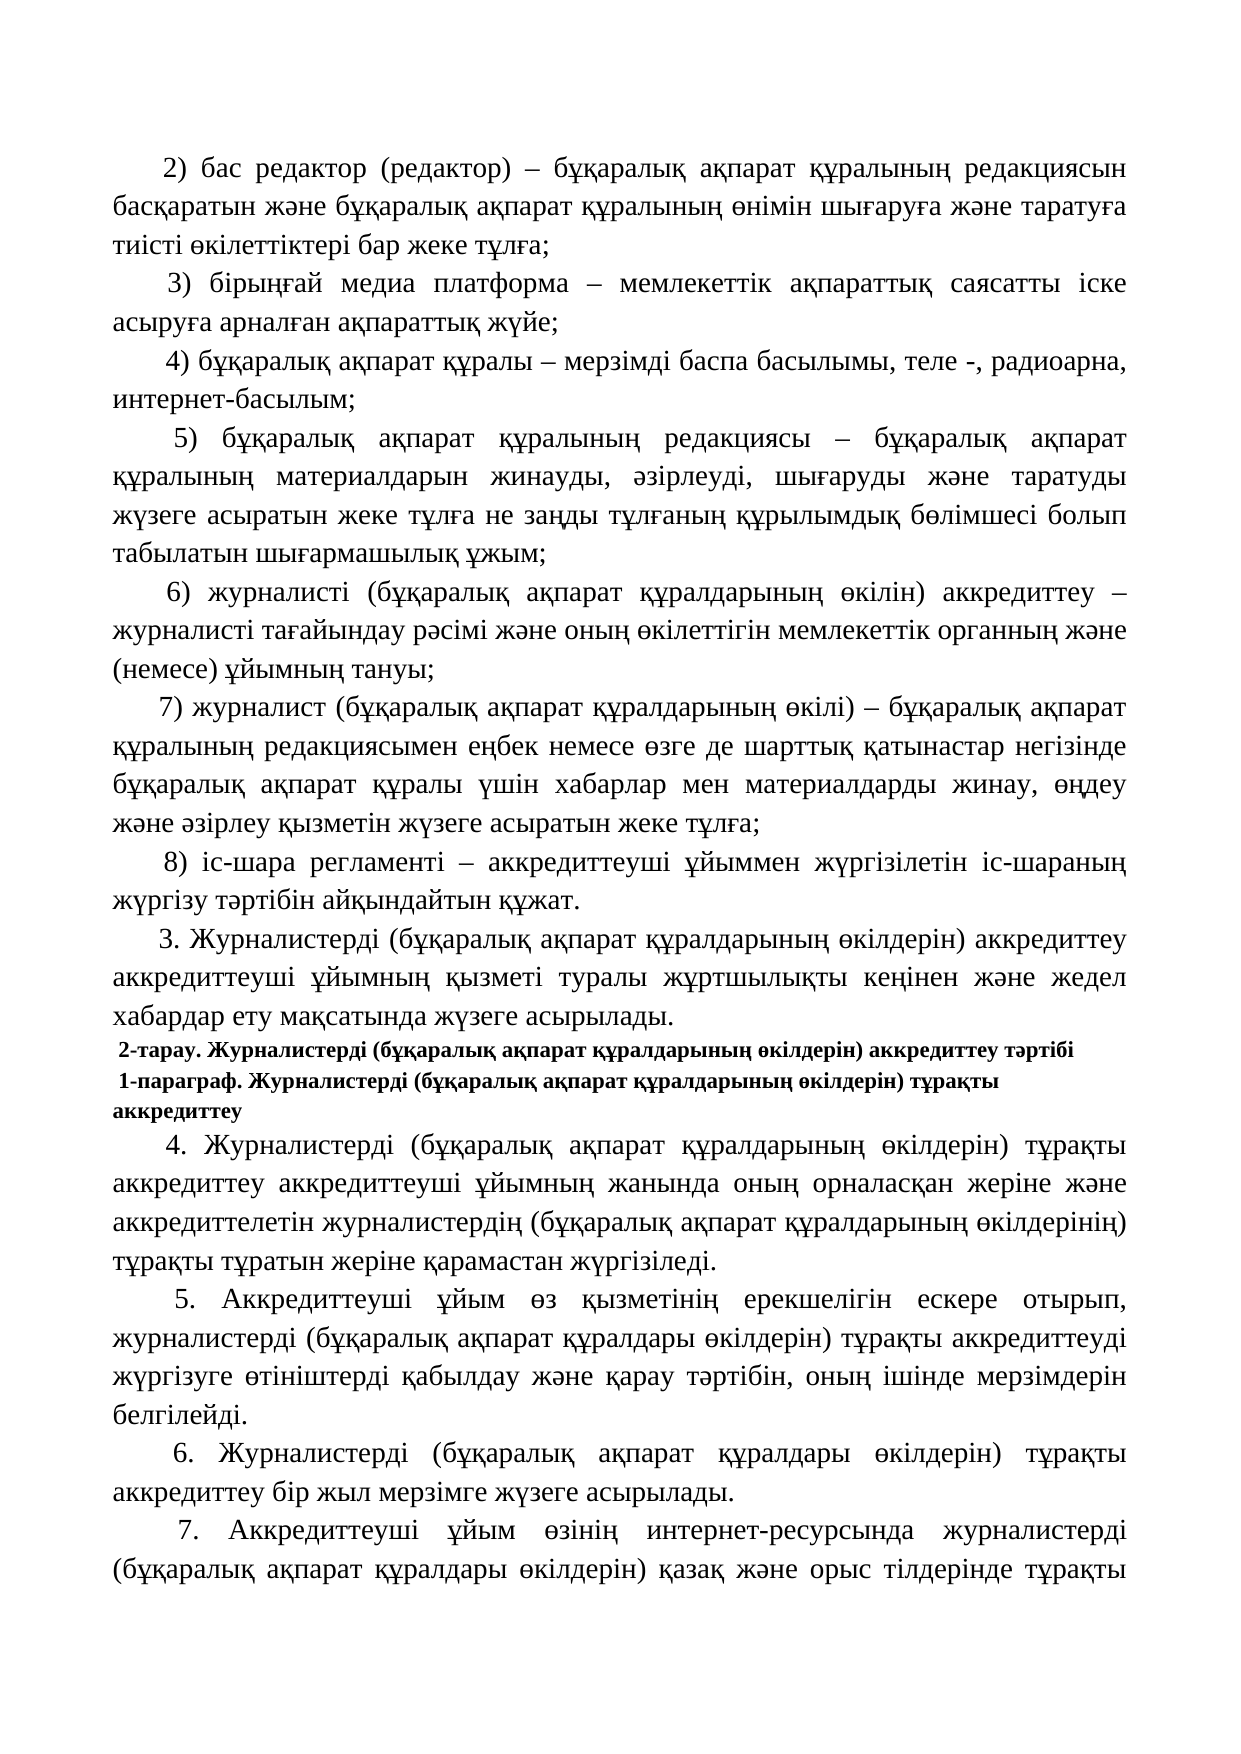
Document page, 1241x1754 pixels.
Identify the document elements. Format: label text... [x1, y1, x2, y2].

text 4. Журналистерді (бұқаралық ақпарат құралдарының өкілдерін) тұрақты аккредиттеу аккредиттеуші ұйымның жанында оның орналасқан жеріне және аккредиттелетін журналистердің (бұқаралық ақпарат құралдарының өкілдерінің) тұрақты тұратын жеріне қарамастан жүргізіледі. [112, 1127, 1128, 1276]
text 2) бас редактор (редактор) – бұқаралық ақпарат құралының редакциясын басқаратын және бұқаралық ақпарат құралының өнімін шығаруға және таратуға тиісті өкілеттіктері бар жеке тұлға; [112, 150, 1128, 261]
text 7) журналист (бұқаралық ақпарат құралдарының өкілі) – бұқаралық ақпарат құралының редакциясымен еңбек немесе өзге де шарттық қатынастар негізінде бұқаралық ақпарат құралы үшін хабарлар мен материалдарды жинау, өңдеу және әзірлеу қызметін жүзеге асыратын жеке тұлға; [112, 689, 1128, 839]
text 3. Журналистерді (бұқаралық ақпарат құралдарының өкілдерін) аккредиттеу аккредиттеуші ұйымның қызметі туралы жұртшылықты кеңінен және жедел хабардар ету мақсатында жүзеге асырылады. [112, 921, 1128, 1031]
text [112, 1512, 1128, 1584]
text 3) бірыңғай медиа платформа – мемлекеттік ақпараттық саясатты іске асыруға арналған ақпараттық жүйе; [112, 266, 1128, 338]
text 6) журналисті (бұқаралық ақпарат құралдарының өкілін) аккредиттеу – журналисті тағайындау рәсімі және оның өкілеттігін мемлекеттік органның және (немесе) ұйымның тануы; [112, 574, 1128, 684]
text 4) бұқаралық ақпарат құралы – мерзімді баспа басылымы, теле -, радиоарна, интернет-басылым; [112, 343, 1128, 415]
text 1-параграф. Журналистерді (бұқаралық ақпарат құралдарының өкілдерін) тұрақты аккредиттеу [112, 1067, 1128, 1123]
text 5. Аккредиттеуші ұйым өз қызметінің ерекшелігін ескере отырып, журналистерді (бұқаралық ақпарат құралдары өкілдерін) тұрақты аккредиттеуді жүргізуге өтініштерді қабылдау және қарау тәртібін, оның ішінде мерзімдерін белгілейді. [112, 1281, 1128, 1430]
text 8) іс-шара регламенті – аккредиттеуші ұйыммен жүргізілетін іс-шараның жүргізу тәртібін айқындайтын құжат. [112, 844, 1128, 916]
text 5) бұқаралық ақпарат құралының редакциясы – бұқаралық ақпарат құралының материалдарын жинауды, әзірлеуді, шығаруды және таратуды жүзеге асыратын жеке тұлға не заңды тұлғаның құрылымдық бөлiмшесi болып табылатын шығармашылық ұжым; [112, 420, 1128, 569]
text 2-тарау. Журналистерді (бұқаралық ақпарат құралдарының өкілдерін) аккредиттеу тәртібі [112, 1036, 1128, 1063]
text 6. Журналистерді (бұқаралық ақпарат құралдары өкілдерін) тұрақты аккредиттеу бір жыл мерзімге жүзеге асырылады. [112, 1435, 1128, 1507]
